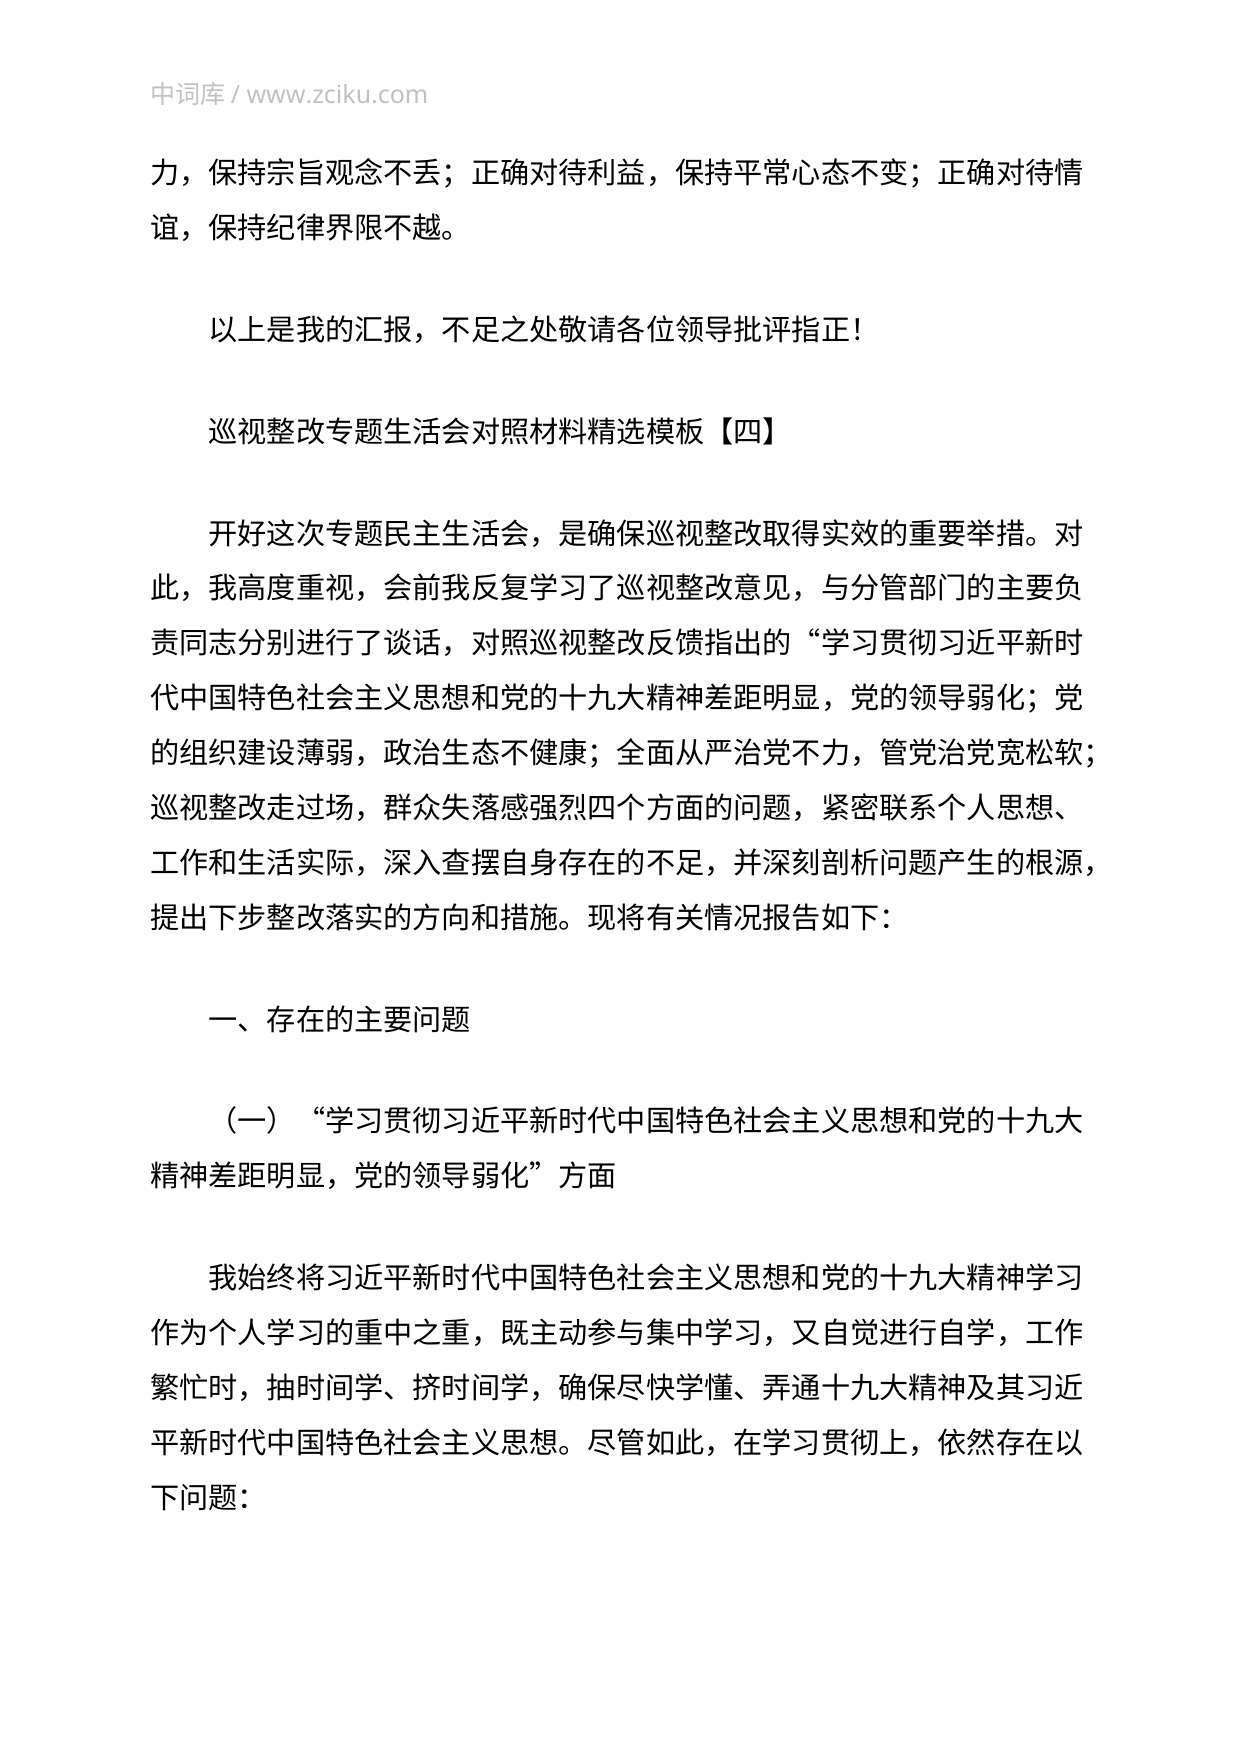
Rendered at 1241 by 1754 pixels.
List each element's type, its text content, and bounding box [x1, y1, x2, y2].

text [150, 150, 1090, 247]
text 一、存在的主要问题 [150, 996, 1090, 1038]
text 以上是我的汇报，不足之处敬请各位领导批评指正！ [150, 307, 1090, 349]
text （一）“学习贯彻习近平新时代中国特色社会主义思想和党的十九大精神差距明显，党的领导弱化”方面 [150, 1098, 1090, 1195]
text 巡视整改专题生活会对照材料精选模板【四】 [150, 408, 1090, 451]
text 开好这次专题民主生活会，是确保巡视整改取得实效的重要举措。对此，我高度重视，会前我反复学习了巡视整改意见，与分管部门的主要负责同志分别进行了谈话，对照巡视整改反馈指出的“学习贯彻习近平新时代中国特色社会主义思想和党的十九大精神差距明显，党的领导弱化；党的组织建设薄弱，政治生态不健康；全面从严治党不力，管党治党宽松软；巡视整改走过场，群众失落感强烈四个方面的问题，紧密联系个人思想、工作和生活实际，深入查摆自身存在的不足，并深刻剖析问题产生的根源，提出下步整改落实的方向和措施。现将有关情况报告如下： [150, 510, 1090, 937]
text 我始终将习近平新时代中国特色社会主义思想和党的十九大精神学习作为个人学习的重中之重，既主动参与集中学习，又自觉进行自学，工作繁忙时，抽时间学、挤时间学，确保尽快学懂、弄通十九大精神及其习近平新时代中国特色社会主义思想。尽管如此，在学习贯彻上，依然存在以下问题： [150, 1255, 1090, 1517]
